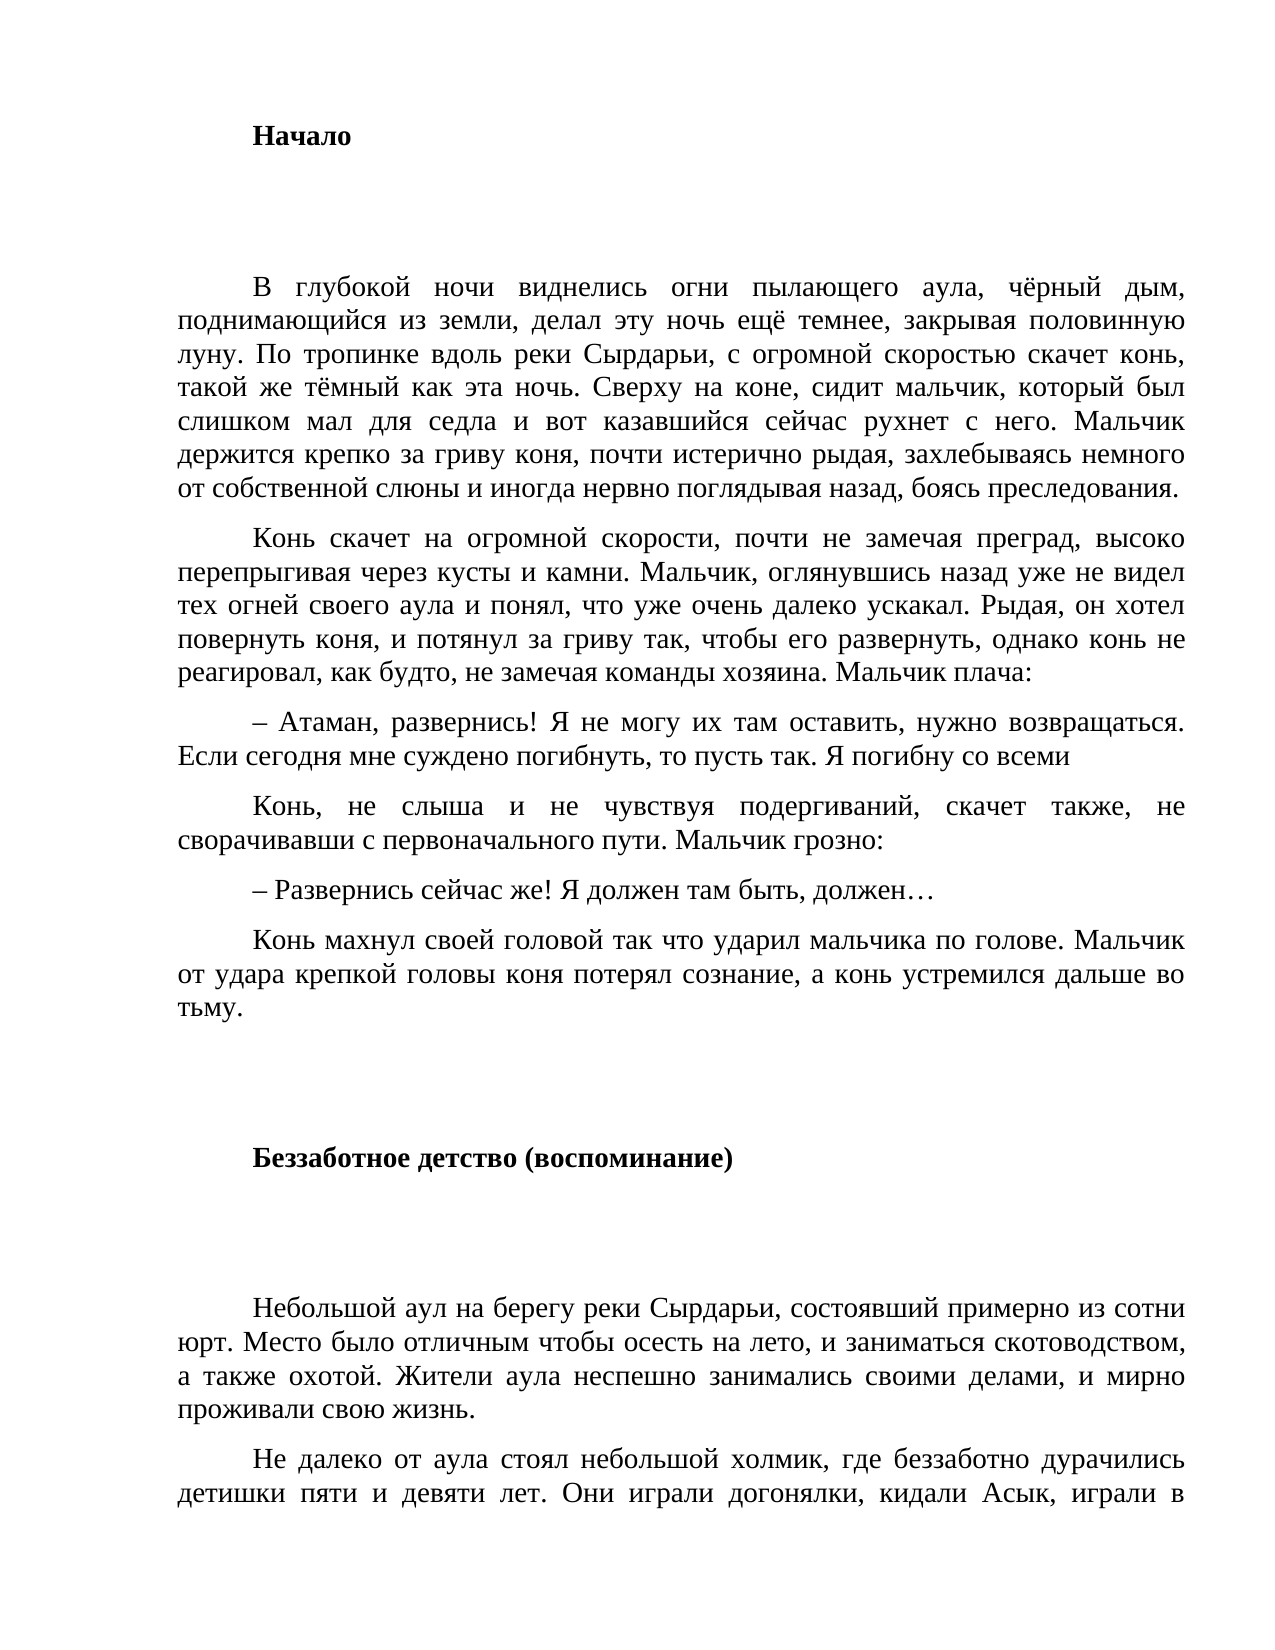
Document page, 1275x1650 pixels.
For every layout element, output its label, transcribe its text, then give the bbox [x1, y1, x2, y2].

text Конь скачет на огромной скорости, почти не замечая преград, высоко перепрыгивая через кусты и камни. Мальчик, оглянувшись назад уже не видел тех огней своего аула и понял, что уже очень далеко ускакал. Рыдая, он хотел повернуть коня, и потянул за гриву так, чтобы его развернуть, однако конь не реагировал, как будто, не замечая команды хозяина. Мальчик плача: [177, 520, 1186, 688]
text Конь махнул своей головой так что ударил мальчика по голове. Мальчик от удара крепкой головы коня потерял сознание, а конь устремился дальше во тьму. [177, 922, 1186, 1023]
text – Развернись сейчас же! Я должен там быть, должен… [177, 872, 1186, 906]
text – Атаман, развернись! Я не могу их там оставить, нужно возвращаться. Если сегодня мне суждено погибнуть, то пусть так. Я погибну со всеми [177, 704, 1186, 772]
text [177, 1441, 1186, 1508]
text Небольшой аул на берегу реки Сырдарьи, состоявший примерно из сотни юрт. Место было отличным чтобы осесть на лето, и заниматься скотоводством, а также охотой. Жители аула неспешно занимались своими делами, и мирно проживали свою жизнь. [177, 1291, 1186, 1425]
text Начало [177, 118, 1186, 152]
text В глубокой ночи виднелись огни пылающего аула, чёрный дым, поднимающийся из земли, делал эту ночь ещё темнее, закрывая половинную луну. По тропинке вдоль реки Сырдарьи, с огромной скоростью скачет конь, такой же тёмный как эта ночь. Сверху на коне, сидит мальчик, который был слишком мал для седла и вот казавшийся сейчас рухнет с него. Мальчик держится крепко за гриву коня, почти истерично рыдая, захлебываясь немного от собственной слюны и иногда нервно поглядывая назад, боясь преследования. [177, 269, 1186, 503]
text Конь, не слыша и не чувствуя подергиваний, скачет также, не сворачивавши с первоначального пути. Мальчик грозно: [177, 788, 1186, 855]
text Беззаботное детство (воспоминание) [177, 1140, 1186, 1173]
